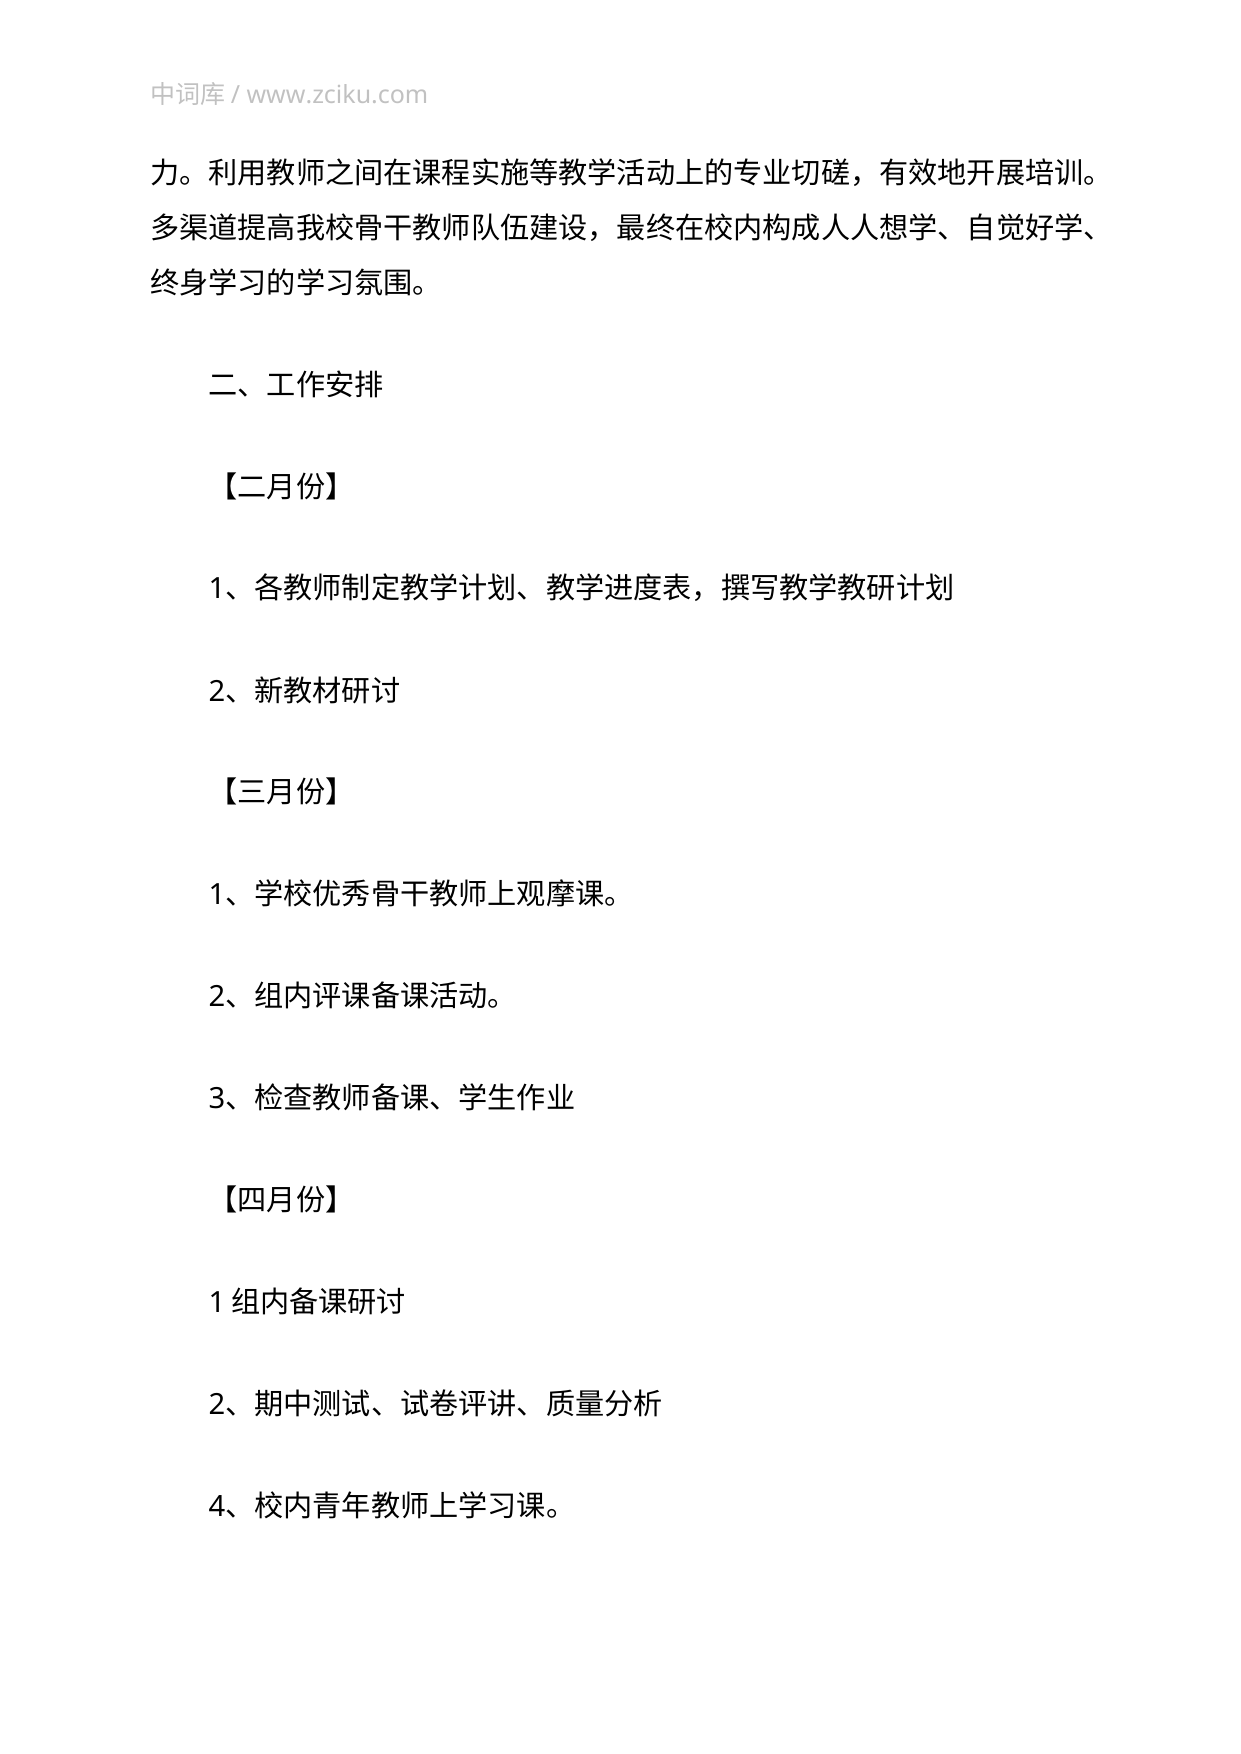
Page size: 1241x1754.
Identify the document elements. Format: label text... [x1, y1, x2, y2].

text 1组内备课研讨 [150, 1278, 1090, 1321]
text 4、校内青年教师上学习课。 [150, 1482, 1090, 1525]
text 2、组内评课备课活动。 [150, 973, 1090, 1015]
text 1、学校优秀骨干教师上观摩课。 [150, 871, 1090, 913]
text 3、检查教师备课、学生作业 [150, 1075, 1090, 1117]
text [150, 150, 1090, 302]
text 【二月份】 [150, 463, 1090, 506]
text 二、工作安排 [150, 362, 1090, 404]
text 1、各教师制定教学计划、教学进度表，撰写教学教研计划 [150, 565, 1090, 607]
text 【三月份】 [150, 769, 1090, 811]
text 2、期中测试、试卷评讲、质量分析 [150, 1381, 1090, 1423]
text 2、新教材研讨 [150, 667, 1090, 709]
text 【四月份】 [150, 1177, 1090, 1219]
